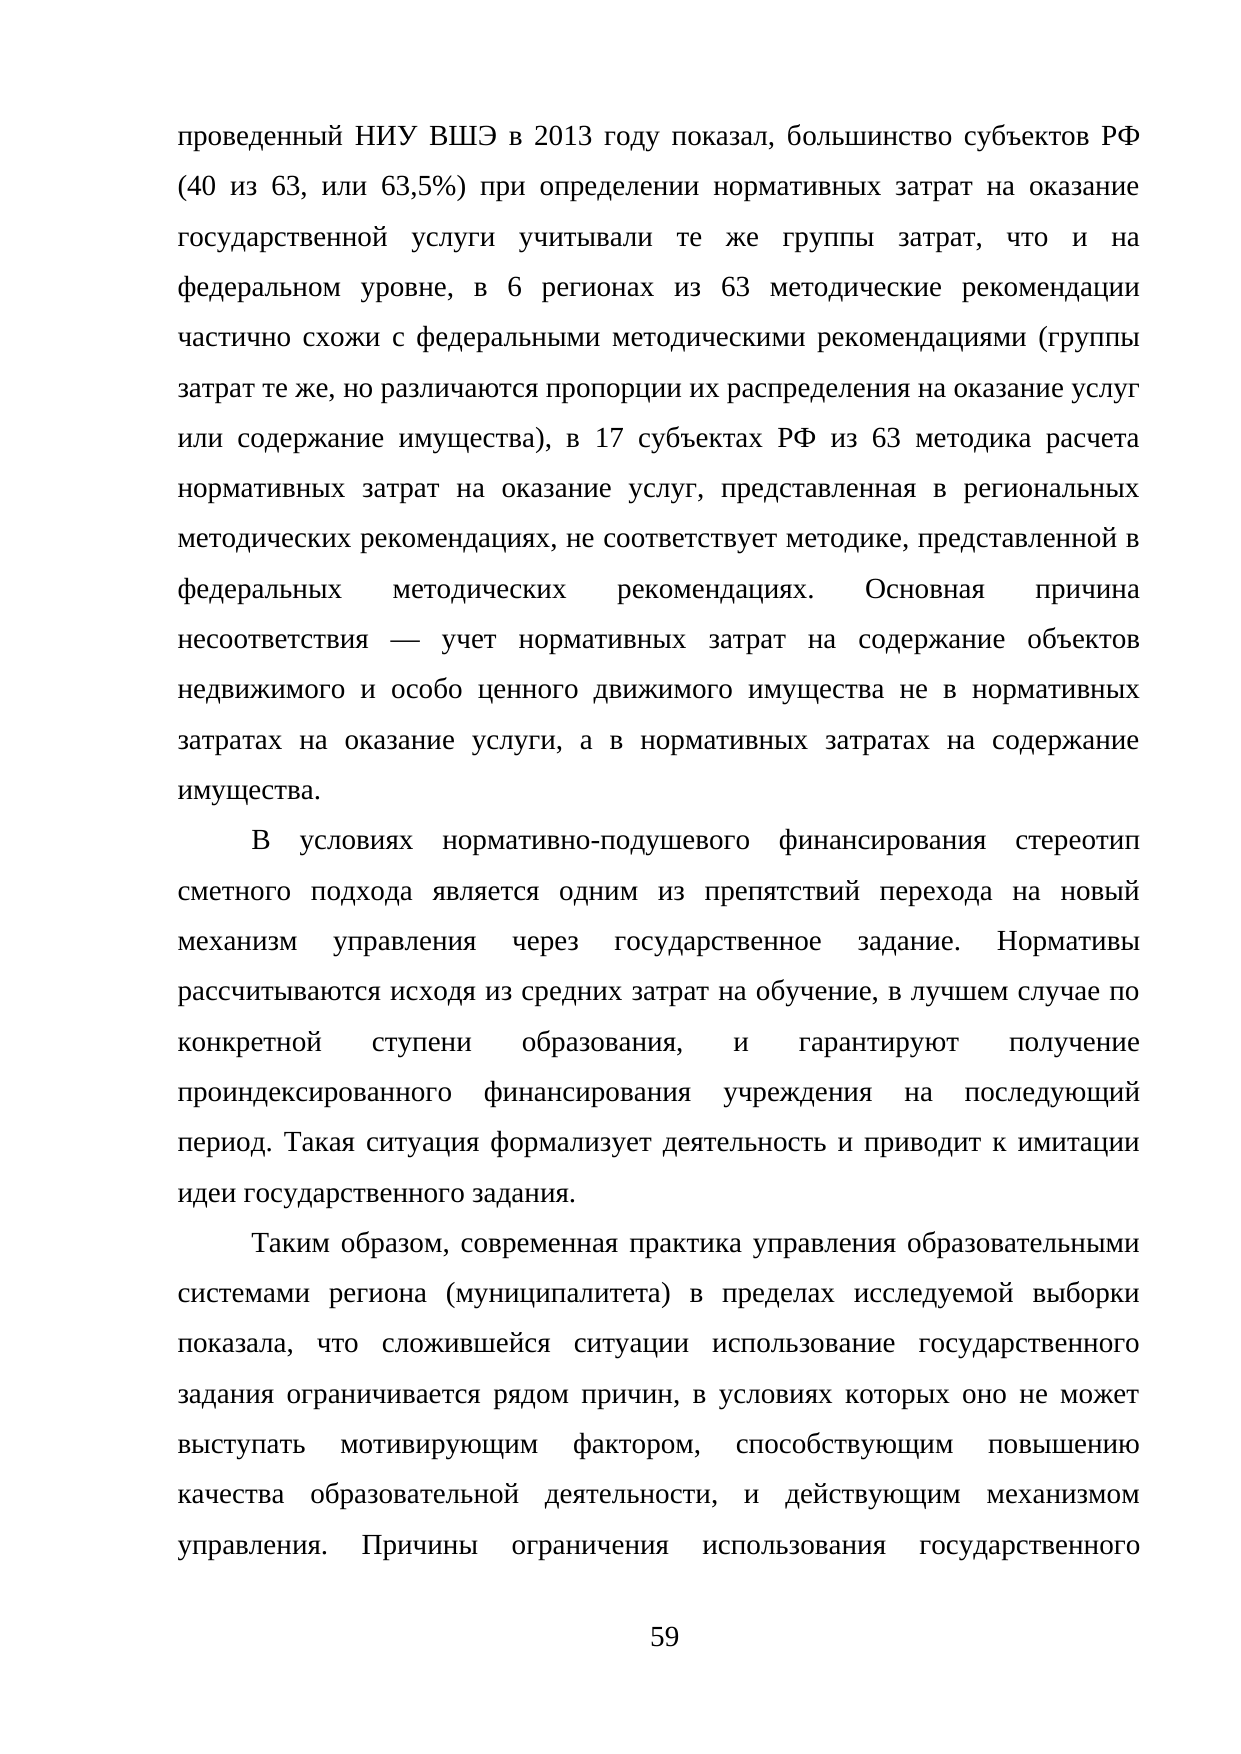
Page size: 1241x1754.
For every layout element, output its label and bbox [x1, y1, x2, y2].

table_header [166, 118, 1152, 1560]
